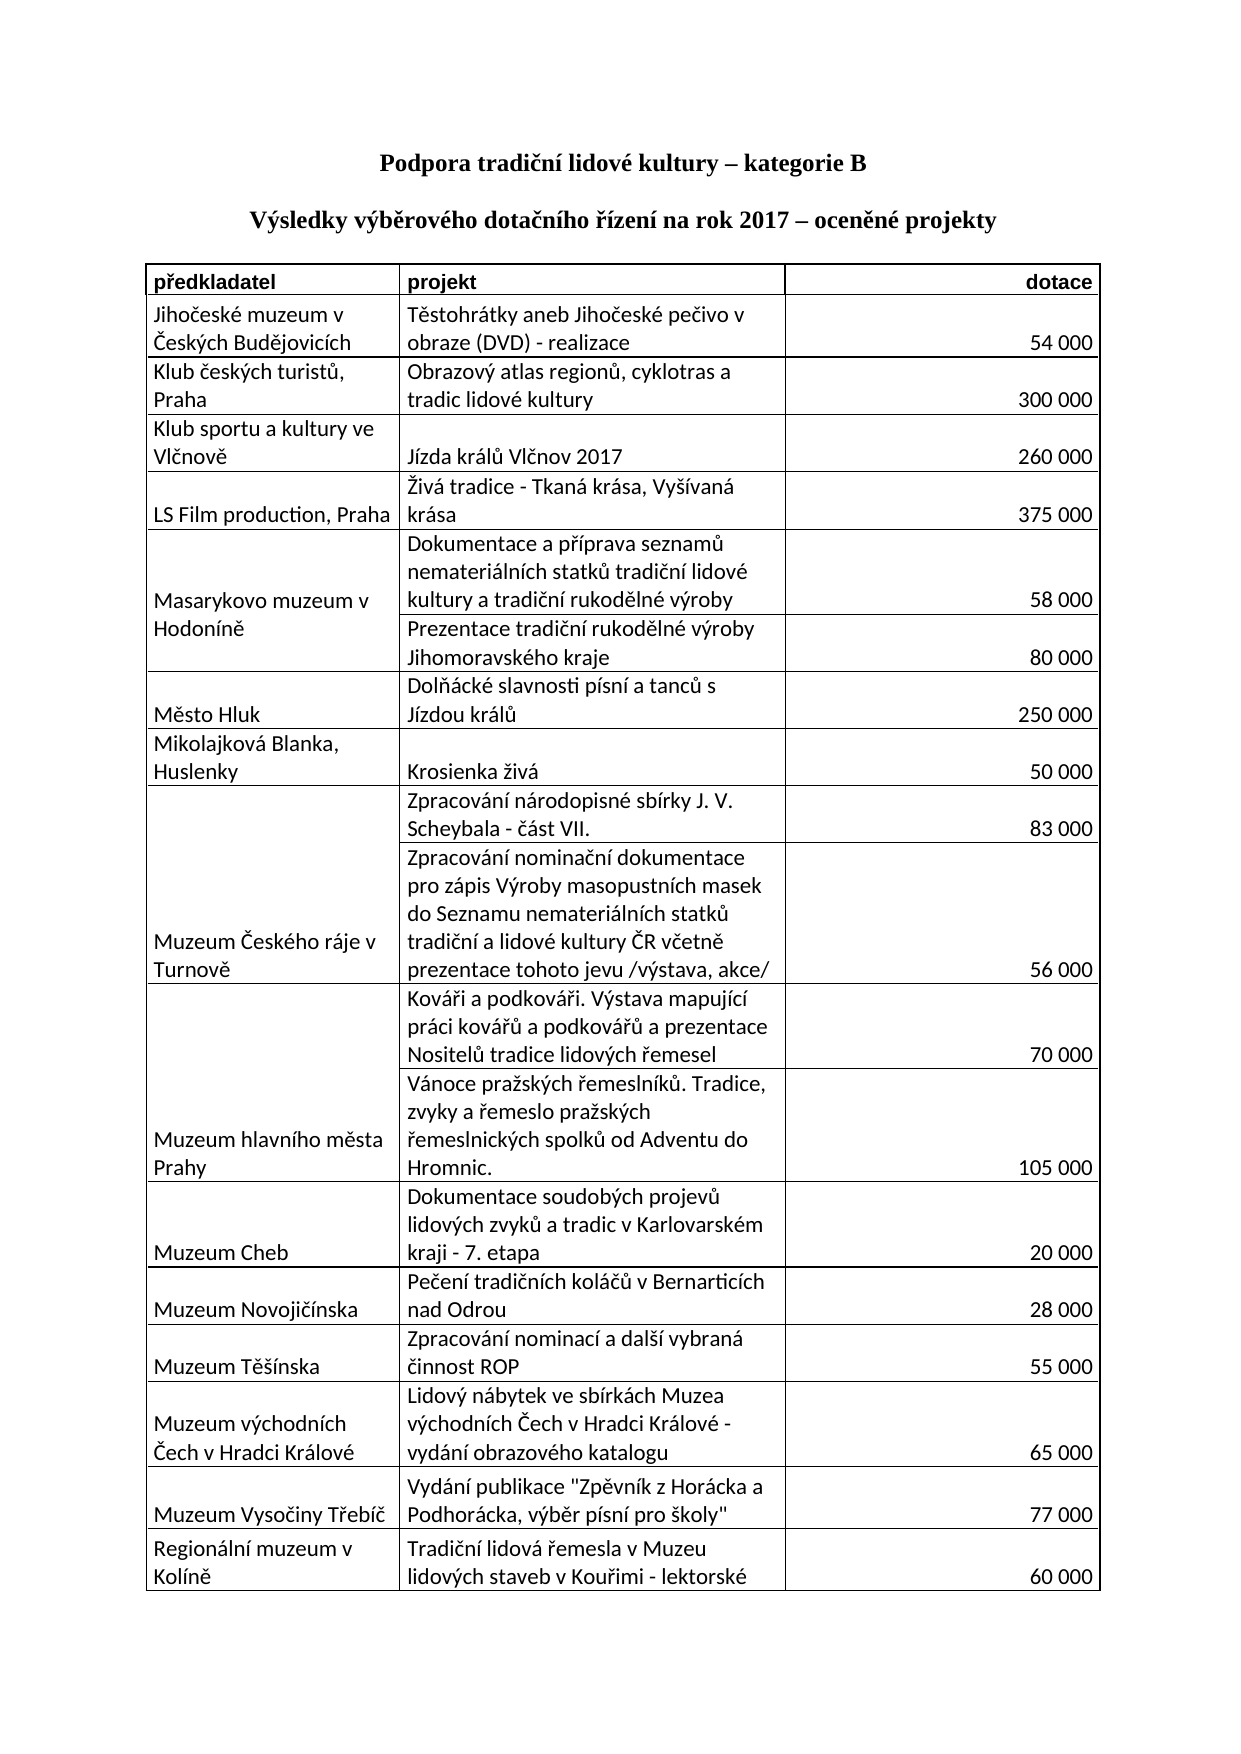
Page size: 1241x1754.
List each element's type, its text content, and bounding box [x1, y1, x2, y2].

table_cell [147, 1529, 399, 1590]
table_cell Muzeum východních Čech v Hradci Králové [147, 1382, 399, 1466]
table_cell Prezentace tradiční rukodělné výroby Jihomoravského kraje [400, 615, 785, 671]
table_cell Těstohrátky aneb Jihočeské pečivo v obraze (DVD) - realizace [400, 295, 785, 356]
table_cell 55 000 [786, 1324, 1099, 1381]
table_cell 260 000 [786, 414, 1099, 471]
table_cell Obrazový atlas regionů, cyklotras a tradic lidové kultury [400, 358, 785, 413]
table_cell Zpracování národopisné sbírky J. V. Scheybala - část VII. [400, 786, 785, 842]
table_cell 83 000 [786, 785, 1099, 842]
table_cell Dokumentace a příprava seznamů nemateriálních statků tradiční lidové kultury a tradiční rukodělné výroby [400, 530, 785, 613]
table_cell 300 000 [786, 356, 1099, 413]
table_cell 58 000 [786, 529, 1099, 613]
table_cell Živá tradice - Tkaná krása, Vyšívaná krása [400, 472, 785, 528]
table_cell dotace [786, 265, 1099, 294]
table_cell Muzeum Cheb [147, 1182, 399, 1266]
table_cell 20 000 [786, 1181, 1099, 1266]
table_cell 70 000 [786, 983, 1099, 1068]
table_cell Dokumentace soudobých projevů lidových zvyků a tradic v Karlovarském kraji - 7. etapa [400, 1182, 785, 1266]
table_header Podpora tradiční lidové kultury – kategorie B Výsledky výběrového dotačního řízení na rok 2017 – oceněné projekty [146, 148, 1100, 263]
table_cell 50 000 [786, 728, 1099, 785]
table_cell Klub sportu a kultury ve Vlčnově [147, 415, 399, 471]
table_cell Dolňácké slavnosti písní a tanců s Jízdou králů [400, 672, 785, 728]
table_cell Muzeum Českého ráje v Turnově [147, 786, 399, 983]
table_cell Město Hluk [147, 672, 399, 728]
table_cell LS Film production, Praha [147, 472, 399, 528]
table_cell Vánoce pražských řemeslníků. Tradice, zvyky a řemeslo pražských řemeslnických spolků od Adventu do Hromnic. [400, 1069, 785, 1181]
table_cell 56 000 [786, 842, 1099, 983]
table_cell 375 000 [786, 471, 1099, 528]
table_cell Lidový nábytek ve sbírkách Muzea východních Čech v Hradci Králové - vydání obrazového katalogu [400, 1382, 785, 1466]
table_cell Krosienka živá [400, 729, 785, 785]
table_cell Vydání publikace "Zpěvník z Horácka a Podhorácka, výběr písní pro školy" [400, 1467, 785, 1528]
table_cell Muzeum hlavního města Prahy [147, 984, 399, 1181]
table_cell Kováři a podkováři. Výstava mapující práci kovářů a podkovářů a prezentace Nositelů tradice lidových řemesel [400, 984, 785, 1068]
table_cell 60 000 [786, 1528, 1099, 1590]
table_cell Zpracování nominační dokumentace pro zápis Výroby masopustních masek do Seznamu nemateriálních statků tradiční a lidové kultury ČR včetně prezentace tohoto jevu /výstava, akce/ [400, 843, 785, 983]
table_cell Zpracování nominací a další vybraná činnost ROP [400, 1325, 785, 1381]
table_cell 80 000 [786, 614, 1099, 671]
table_cell Mikolajková Blanka, Huslenky [147, 729, 399, 785]
table_cell Masarykovo muzeum v Hodoníně [147, 530, 399, 671]
table_cell Muzeum Těšínska [147, 1325, 399, 1381]
table_cell Jízda králů Vlčnov 2017 [400, 415, 785, 471]
table_cell 28 000 [786, 1266, 1099, 1323]
table_cell Pečení tradičních koláčů v Bernarticích nad Odrou [400, 1268, 785, 1323]
table_cell 250 000 [786, 671, 1099, 728]
table_cell 105 000 [786, 1068, 1099, 1181]
table_cell 77 000 [786, 1466, 1099, 1528]
table_cell předkladatel [147, 265, 399, 294]
table_cell 65 000 [786, 1381, 1099, 1466]
table_cell Klub českých turistů, Praha [147, 357, 399, 413]
table_cell projekt [400, 265, 784, 294]
table_cell 54 000 [786, 294, 1099, 356]
table_cell Jihočeské muzeum v Českých Budějovicích [147, 295, 399, 356]
table_cell Muzeum Novojičínska [147, 1267, 399, 1323]
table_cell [400, 1529, 785, 1590]
table_cell Muzeum Vysočiny Třebíč [147, 1467, 399, 1528]
